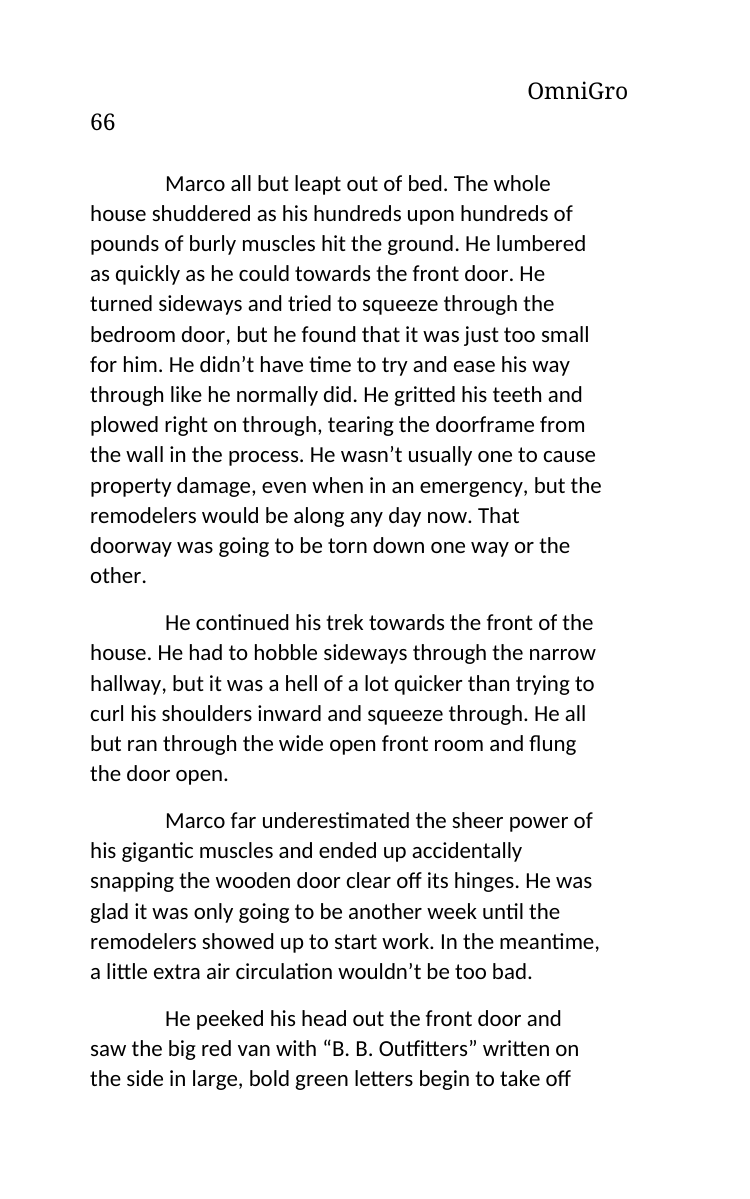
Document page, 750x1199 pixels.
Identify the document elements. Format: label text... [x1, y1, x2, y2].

text Marco far underestimated the sheer power of his gigantic muscles and ended up accidentally snapping the wooden door clear off its hinges. He was glad it was only going to be another week until the remodelers showed up to start work. In the meantime, a little extra air circulation wouldn’t be too bad. [90, 806, 604, 985]
text Marco all but leapt out of bed. The whole house shuddered as his hundreds upon hundreds of pounds of burly muscles hit the ground. He lumbered as quickly as he could towards the front door. He turned sideways and tried to squeeze through the bedroom door, but he found that it was just too small for him. He didn’t have time to try and ease his way through like he normally did. He gritted his teeth and plowed right on through, tearing the doorframe from the wall in the process. He wasn’t usually one to cause property damage, even when in an emergency, but the remodelers would be along any day now. That doorway was going to be torn down one way or the other. [90, 169, 604, 589]
text He continued his trek towards the front of the house. He had to hobble sideways through the narrow hallway, but it was a hell of a lot quicker than trying to curl his shoulders inward and squeeze through. He all but ran through the wide open front room and flung the door open. [90, 608, 604, 787]
